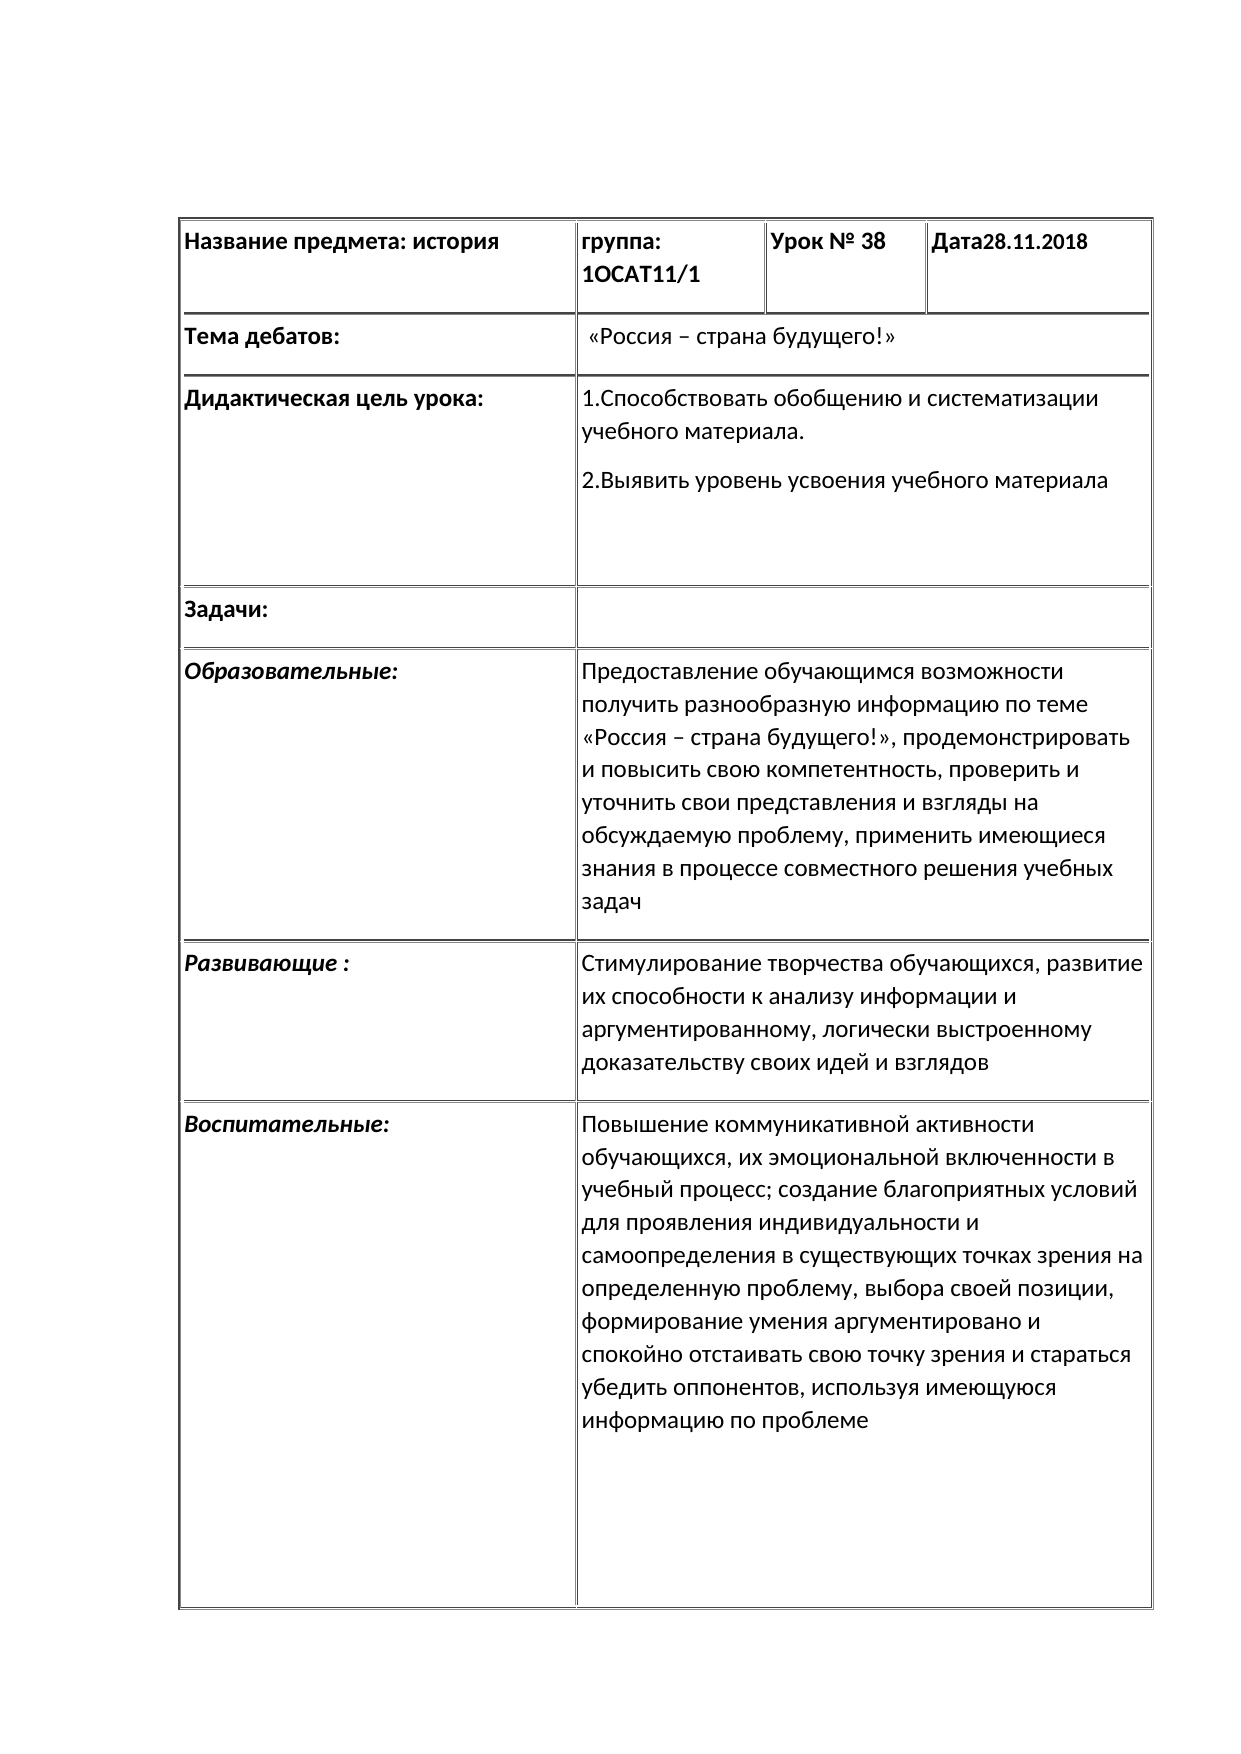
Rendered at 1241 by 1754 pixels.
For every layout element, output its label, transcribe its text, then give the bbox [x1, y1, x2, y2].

table_header группа: 1ОСАТ11/1 [577, 221, 766, 312]
table_cell «Россия – страна будущего!» [578, 312, 1151, 374]
table_cell Воспитательные: [180, 1100, 577, 1607]
table_header Урок № 38 [766, 221, 927, 312]
table_cell Повышение коммуникативной активности обучающихся, их эмоциональной включенности в учебный процесс; создание благоприятных условий для проявления индивидуальности и самоопределения в существующих точках зрения на определенную проблему, выбора своей позиции, формирование умения аргументировано и спокойно отстаивать свою точку зрения и стараться убедить оппонентов, используя имеющуюся информацию по проблеме [577, 1100, 1152, 1607]
table_cell Развивающие : [181, 939, 575, 1100]
table_cell [577, 585, 1152, 647]
table_cell Образовательные: [180, 647, 577, 939]
table_cell 1.Способствовать обобщению и систематизации учебного материала. 2.Выявить уровень усвоения учебного материала [578, 374, 1151, 585]
table_header Название предмета: история [181, 221, 577, 312]
table_cell Задачи: [180, 585, 577, 647]
table_cell Дидактическая цель урока: [181, 374, 575, 585]
table_cell Стимулирование творчества обучающихся, развитие их способности к анализу информации и аргументированному, логически выстроенному доказательству своих идей и взглядов [578, 939, 1151, 1100]
table_header Дата28.11.2018 [927, 221, 1151, 312]
table_cell Тема дебатов: [181, 312, 575, 374]
table_cell Предоставление обучающимся возможности получить разнообразную информацию по теме «Россия – страна будущего!», продемонстрировать и повысить свою компетентность, проверить и уточнить свои представления и взгляды на обсуждаемую проблему, применить имеющиеся знания в процессе совместного решения учебных задач [577, 647, 1152, 939]
